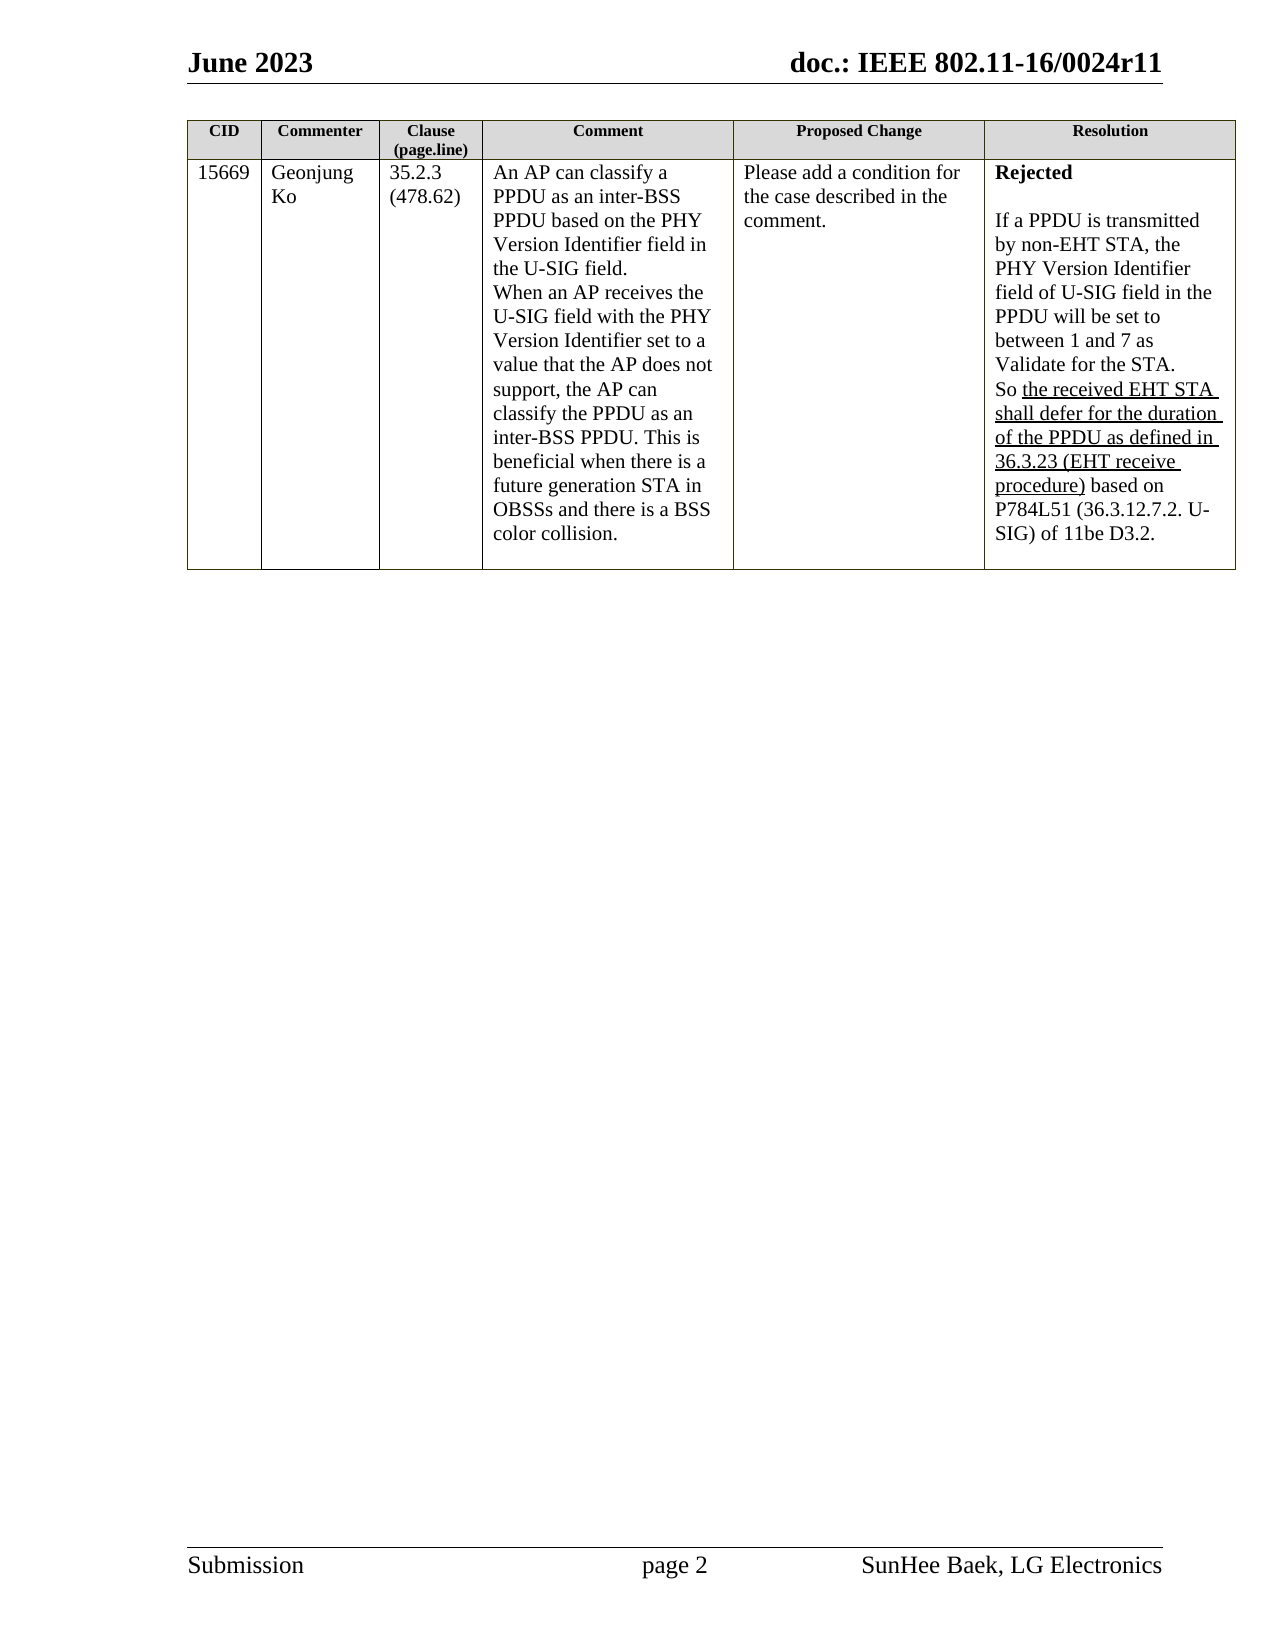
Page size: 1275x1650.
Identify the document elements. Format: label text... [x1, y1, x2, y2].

table_header Commenter [262, 121, 379, 159]
table_cell Geonjung Ko [262, 160, 379, 569]
table_cell Please add a condition for the case described in the comment. [734, 160, 984, 569]
table_header CID [188, 121, 261, 159]
table_cell 15669 [188, 160, 261, 569]
table_cell An AP can classify a PPDU as an inter-BSS PPDU based on the PHY Version Identifier field in the U-SIG field. When an AP receives the U-SIG field with the PHY Version Identifier set to a value that the AP does not support, the AP can classify the PPDU as an inter-BSS PPDU. This is beneficial when there is a future generation STA in OBSSs and there is a BSS color collision. [483, 160, 733, 569]
table_header Comment [483, 121, 733, 159]
table_cell Rejected If a PPDU is transmitted by non-EHT STA, the PHY Version Identifier field of U-SIG field in the PPDU will be set to between 1 and 7 as Validate for the STA. So the received EHT STA shall defer for the duration of the PPDU as defined in 36.3.23 (EHT receive procedure) based on P784L51 (36.3.12.7.2. U-SIG) of 11be D3.2. [985, 160, 1235, 569]
table_header Clause (page.line) [380, 121, 482, 159]
table_cell 35.2.3 (478.62) [380, 160, 482, 569]
table_header Resolution [985, 121, 1235, 159]
table_header Proposed Change [734, 121, 984, 159]
